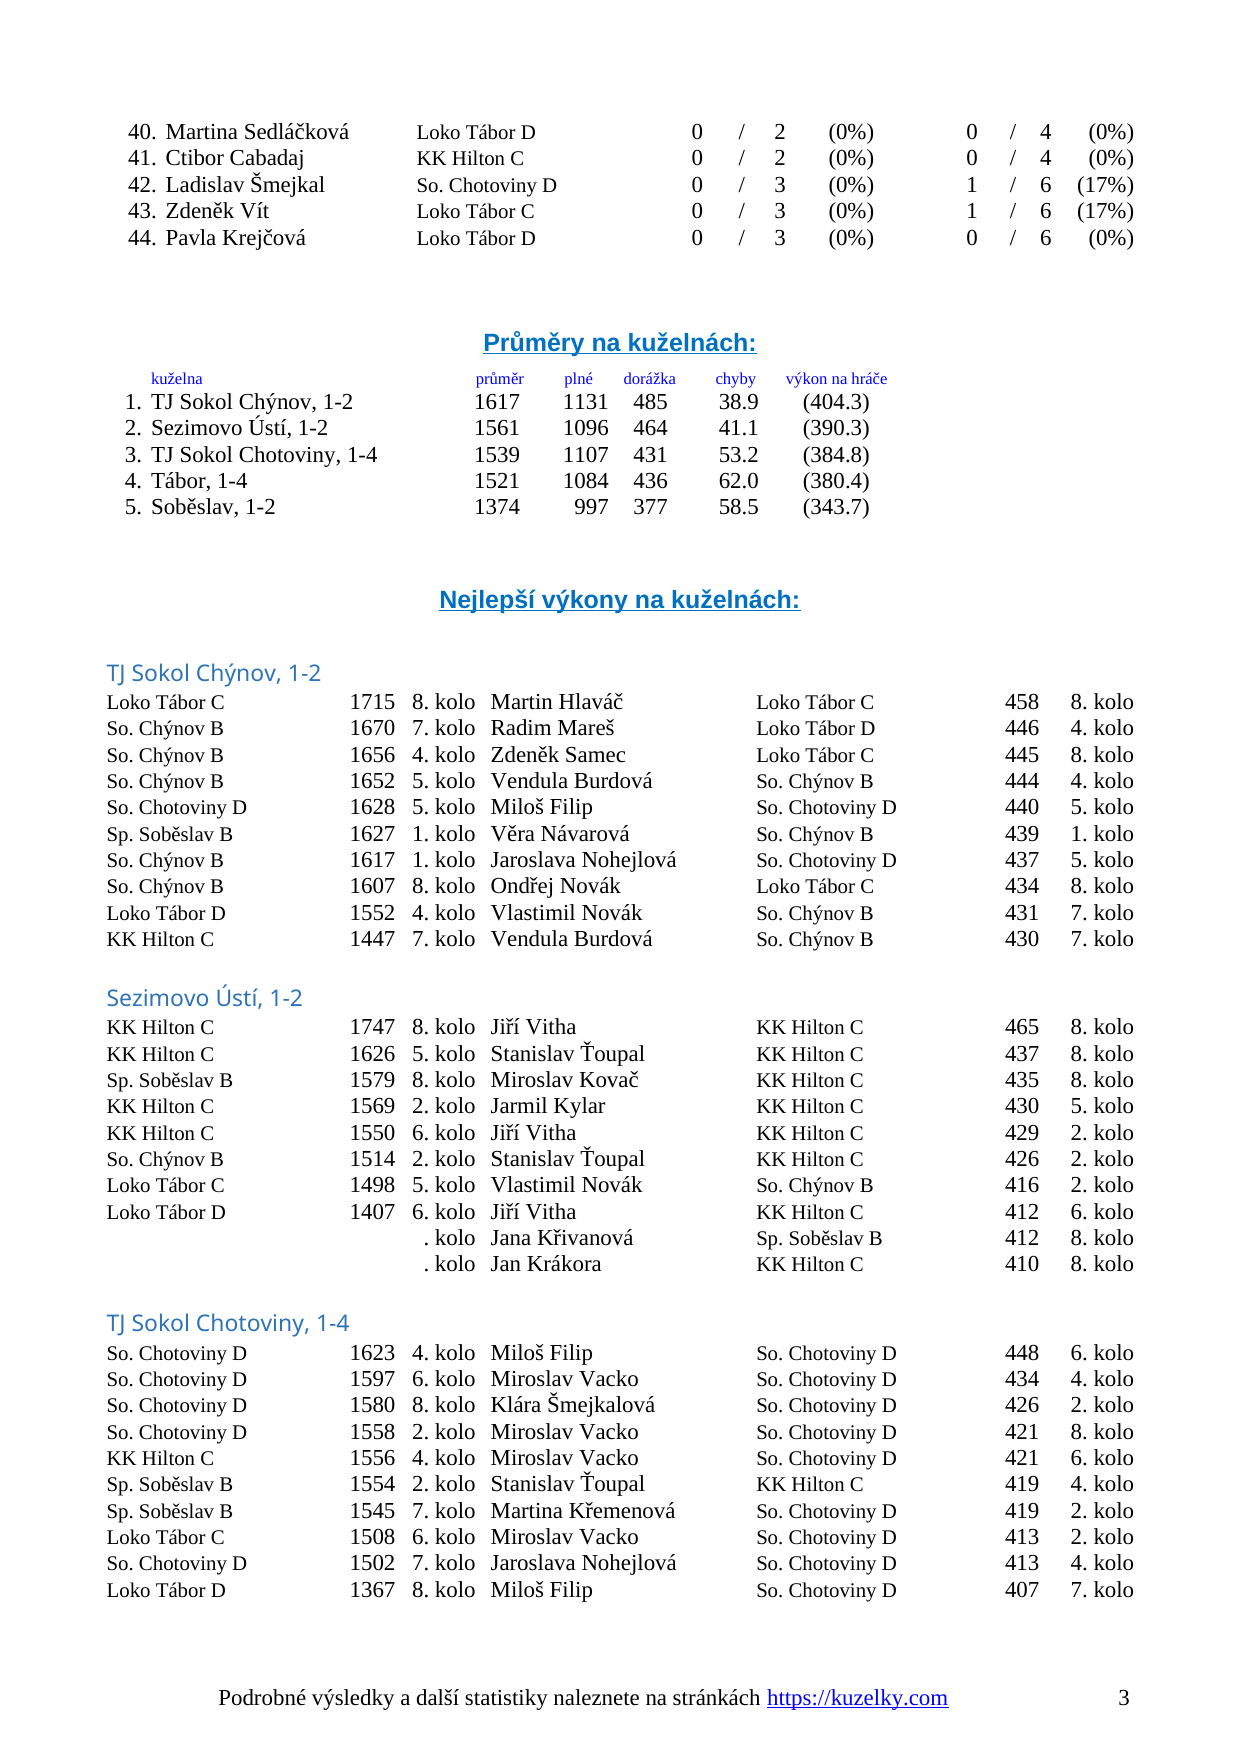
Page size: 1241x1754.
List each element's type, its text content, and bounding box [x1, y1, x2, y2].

text Loko Tábor D 1367 8. kolo Miloš Filip So. Chotoviny D 407 7. kolo [106, 1576, 1134, 1602]
text Sp. Soběslav B 1554 2. kolo Stanislav Ťoupal KK Hilton C 419 4. kolo [106, 1470, 1134, 1497]
text So. Chýnov B 1652 5. kolo Vendula Burdová So. Chýnov B 444 4. kolo [106, 767, 1134, 793]
text 3. TJ Sokol Chotoviny, 1-4 1539 1107 431 53.2 (384.8) [106, 441, 1134, 467]
text KK Hilton C 1626 5. kolo Stanislav Ťoupal KK Hilton C 437 8. kolo [106, 1040, 1134, 1066]
text 44. Pavla Krejčová Loko Tábor D 0 / 3 (0%) 0 / 6 (0%) [106, 223, 1134, 250]
text 4. Tábor, 1-4 1521 1084 436 62.0 (380.4) [106, 467, 1134, 493]
text Loko Tábor D 1407 6. kolo Jiří Vitha KK Hilton C 412 6. kolo [106, 1198, 1134, 1224]
text 2. Sezimovo Ústí, 1-2 1561 1096 464 41.1 (390.3) [106, 414, 1134, 441]
subtitle TJ Sokol Chýnov, 1-2 [106, 657, 1134, 688]
text 41. Ctibor Cabadaj KK Hilton C 0 / 2 (0%) 0 / 4 (0%) [106, 144, 1134, 171]
text Průměry na kuželnách: [94, 328, 1145, 356]
text 5. Soběslav, 1-2 1374 997 377 58.5 (343.7) [106, 493, 1134, 520]
text 43. Zdeněk Vít Loko Tábor C 0 / 3 (0%) 1 / 6 (17%) [106, 197, 1134, 223]
text . kolo Jana Křivanová Sp. Soběslav B 412 8. kolo [106, 1224, 1134, 1251]
text Loko Tábor C 1508 6. kolo Miroslav Vacko So. Chotoviny D 413 2. kolo [106, 1523, 1134, 1549]
text KK Hilton C 1447 7. kolo Vendula Burdová So. Chýnov B 430 7. kolo [106, 925, 1134, 952]
text So. Chotoviny D 1558 2. kolo Miroslav Vacko So. Chotoviny D 421 8. kolo [106, 1418, 1134, 1444]
text So. Chýnov B 1670 7. kolo Radim Mareš Loko Tábor D 446 4. kolo [106, 714, 1134, 741]
text KK Hilton C 1556 4. kolo Miroslav Vacko So. Chotoviny D 421 6. kolo [106, 1444, 1134, 1470]
subtitle TJ Sokol Chotoviny, 1-4 [106, 1307, 1134, 1339]
text So. Chýnov B 1607 8. kolo Ondřej Novák Loko Tábor C 434 8. kolo [106, 872, 1134, 899]
text Sp. Soběslav B 1545 7. kolo Martina Křemenová So. Chotoviny D 419 2. kolo [106, 1497, 1134, 1523]
text KK Hilton C 1747 8. kolo Jiří Vitha KK Hilton C 465 8. kolo [106, 1013, 1134, 1040]
text Sp. Soběslav B 1579 8. kolo Miroslav Kovač KK Hilton C 435 8. kolo [106, 1066, 1134, 1092]
text So. Chýnov B 1617 1. kolo Jaroslava Nohejlová So. Chotoviny D 437 5. kolo [106, 846, 1134, 872]
subtitle Sezimovo Ústí, 1-2 [106, 982, 1134, 1013]
text kuželna průměr plné dorážka chyby výkon na hráče [106, 369, 1134, 388]
text So. Chýnov B 1514 2. kolo Stanislav Ťoupal KK Hilton C 426 2. kolo [106, 1145, 1134, 1171]
text . kolo Jan Krákora KK Hilton C 410 8. kolo [106, 1251, 1134, 1277]
text Loko Tábor C 1498 5. kolo Vlastimil Novák So. Chýnov B 416 2. kolo [106, 1171, 1134, 1198]
text So. Chotoviny D 1580 8. kolo Klára Šmejkalová So. Chotoviny D 426 2. kolo [106, 1391, 1134, 1418]
text So. Chýnov B 1656 4. kolo Zdeněk Samec Loko Tábor C 445 8. kolo [106, 741, 1134, 767]
text 42. Ladislav Šmejkal So. Chotoviny D 0 / 3 (0%) 1 / 6 (17%) [106, 171, 1134, 197]
text KK Hilton C 1550 6. kolo Jiří Vitha KK Hilton C 429 2. kolo [106, 1119, 1134, 1145]
text Loko Tábor D 1552 4. kolo Vlastimil Novák So. Chýnov B 431 7. kolo [106, 899, 1134, 925]
text Loko Tábor C 1715 8. kolo Martin Hlaváč Loko Tábor C 458 8. kolo [106, 688, 1134, 714]
text So. Chotoviny D 1623 4. kolo Miloš Filip So. Chotoviny D 448 6. kolo [106, 1339, 1134, 1365]
text So. Chotoviny D 1628 5. kolo Miloš Filip So. Chotoviny D 440 5. kolo [106, 793, 1134, 820]
text Sp. Soběslav B 1627 1. kolo Věra Návarová So. Chýnov B 439 1. kolo [106, 820, 1134, 846]
text 40. Martina Sedláčková Loko Tábor D 0 / 2 (0%) 0 / 4 (0%) [106, 118, 1134, 144]
text KK Hilton C 1569 2. kolo Jarmil Kylar KK Hilton C 430 5. kolo [106, 1092, 1134, 1119]
text So. Chotoviny D 1597 6. kolo Miroslav Vacko So. Chotoviny D 434 4. kolo [106, 1365, 1134, 1391]
text Nejlepší výkony na kuželnách: [94, 585, 1145, 614]
text 1. TJ Sokol Chýnov, 1-2 1617 1131 485 38.9 (404.3) [106, 388, 1134, 414]
text So. Chotoviny D 1502 7. kolo Jaroslava Nohejlová So. Chotoviny D 413 4. kolo [106, 1549, 1134, 1576]
